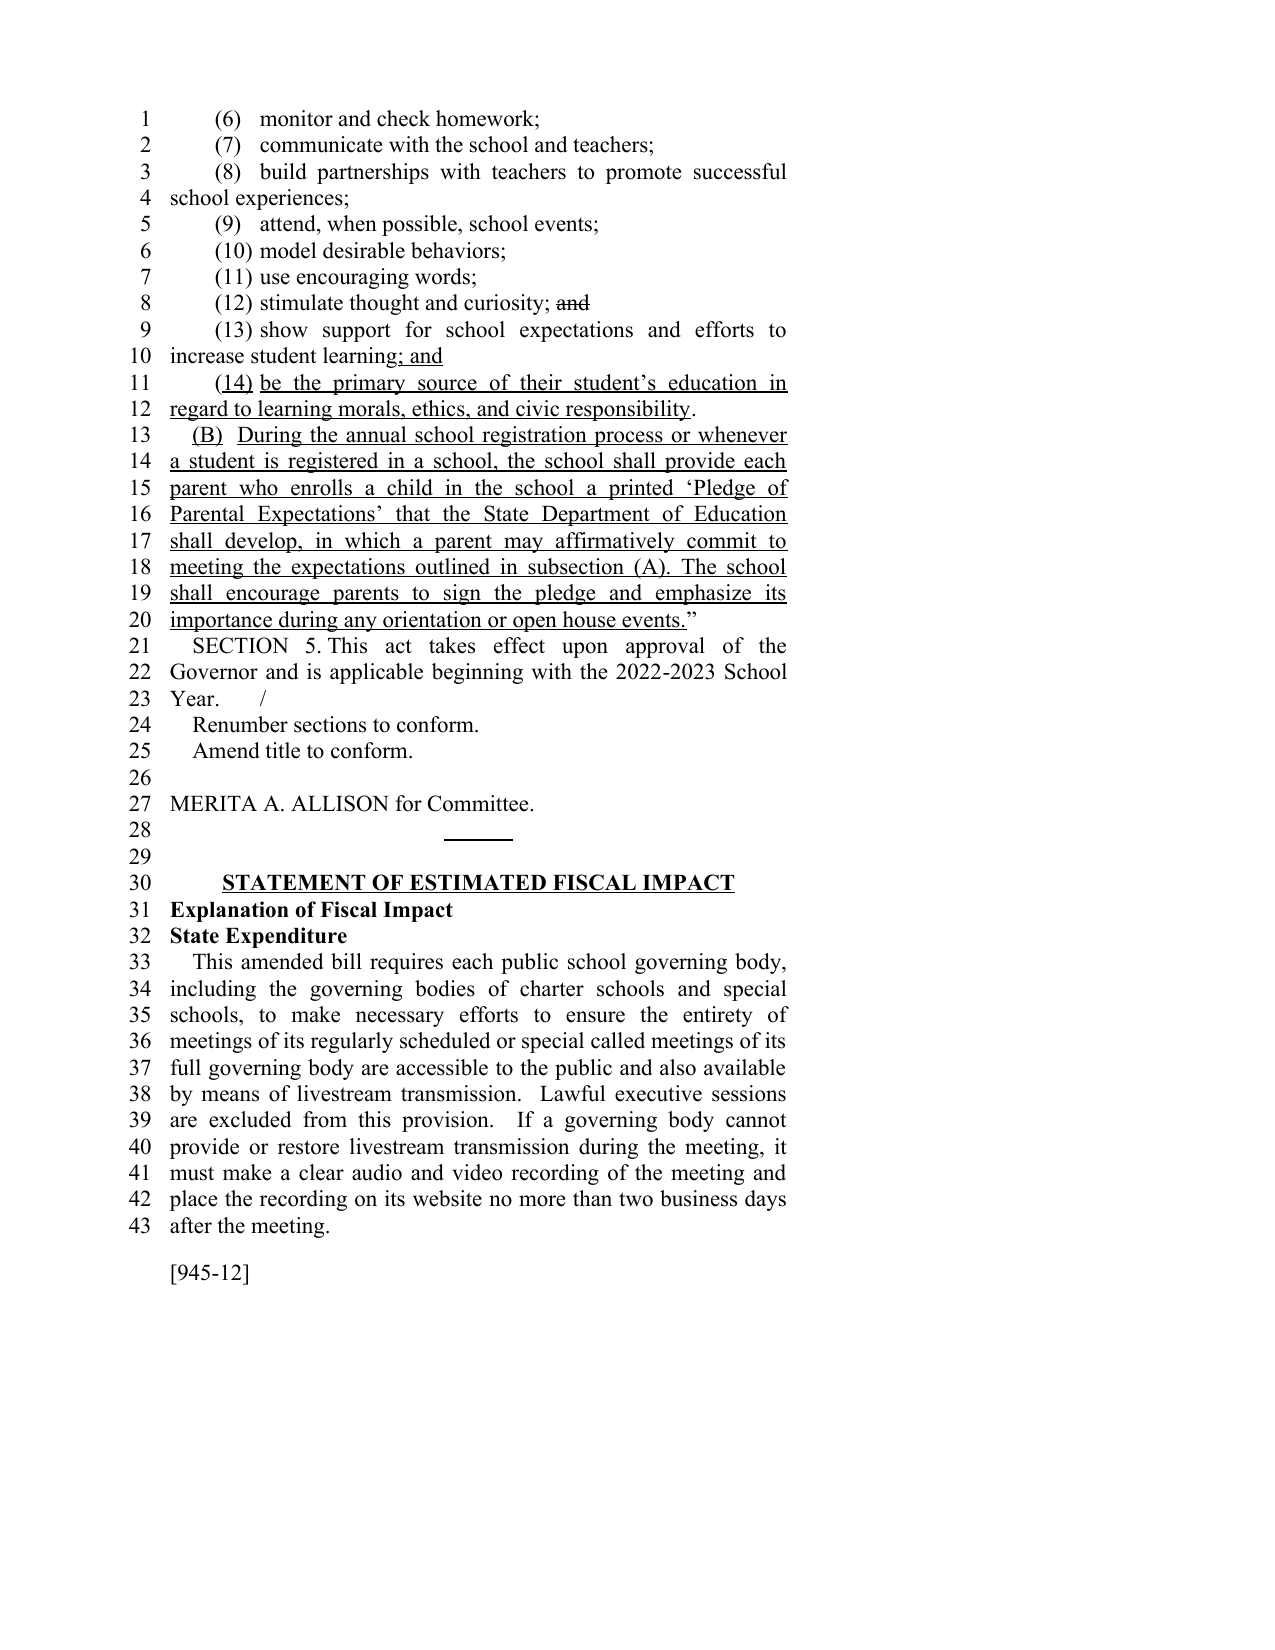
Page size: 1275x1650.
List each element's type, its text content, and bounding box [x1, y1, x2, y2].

text (13) show support for school expectations and efforts to increase student learning; and [169, 316, 787, 368]
text STATEMENT OF ESTIMATED FISCAL IMPACT [169, 869, 787, 896]
text Renumber sections to conform. [169, 711, 787, 737]
text (9) attend, when possible, school events; [169, 210, 787, 237]
text SECTION 5. This act takes effect upon approval of the Governor and is applicable beginning with the 2022-2023 School Year. / [169, 632, 787, 711]
text (10) model desirable behaviors; [169, 237, 787, 263]
text (8) build partnerships with teachers to promote successful school experiences; [169, 158, 787, 210]
text (11) use encouraging words; [169, 263, 787, 289]
text MERITA A. ALLISON for Committee. [169, 790, 787, 817]
text Amend title to conform. [169, 737, 787, 764]
text (B) During the annual school registration process or whenever a student is registered in a school, the school shall provide each parent who enrolls a child in the school a printed ‘Pledge of Parental Expectations’ that the State Department of Education shall develop, in which a parent may affirmatively commit to meeting the expectations outlined in subsection (A). The school shall encourage parents to sign the pledge and emphasize its importance during any orientation or open house events.” [169, 421, 787, 470]
text State Expenditure [169, 922, 787, 948]
text (6) monitor and check homework; [169, 105, 787, 131]
text Explanation of Fiscal Impact [169, 896, 787, 922]
text (12) stimulate thought and curiosity; and [169, 289, 787, 316]
text (7) communicate with the school and teachers; [169, 131, 787, 158]
text This amended bill requires each public school governing body, including the governing bodies of charter schools and special schools, to make necessary efforts to ensure the entirety of meetings of its regularly scheduled or special called meetings of its full governing body are accessible to the public and also available by means of livestream transmission. Lawful executive sessions are excluded from this provision. If a governing body cannot provide or restore livestream transmission during the meeting, it must make a clear audio and video recording of the meeting and place the recording on its website no more than two business days after the meeting. [169, 948, 787, 1238]
text (14) be the primary source of their student’s education in regard to learning morals, ethics, and civic responsibility. [169, 368, 787, 421]
